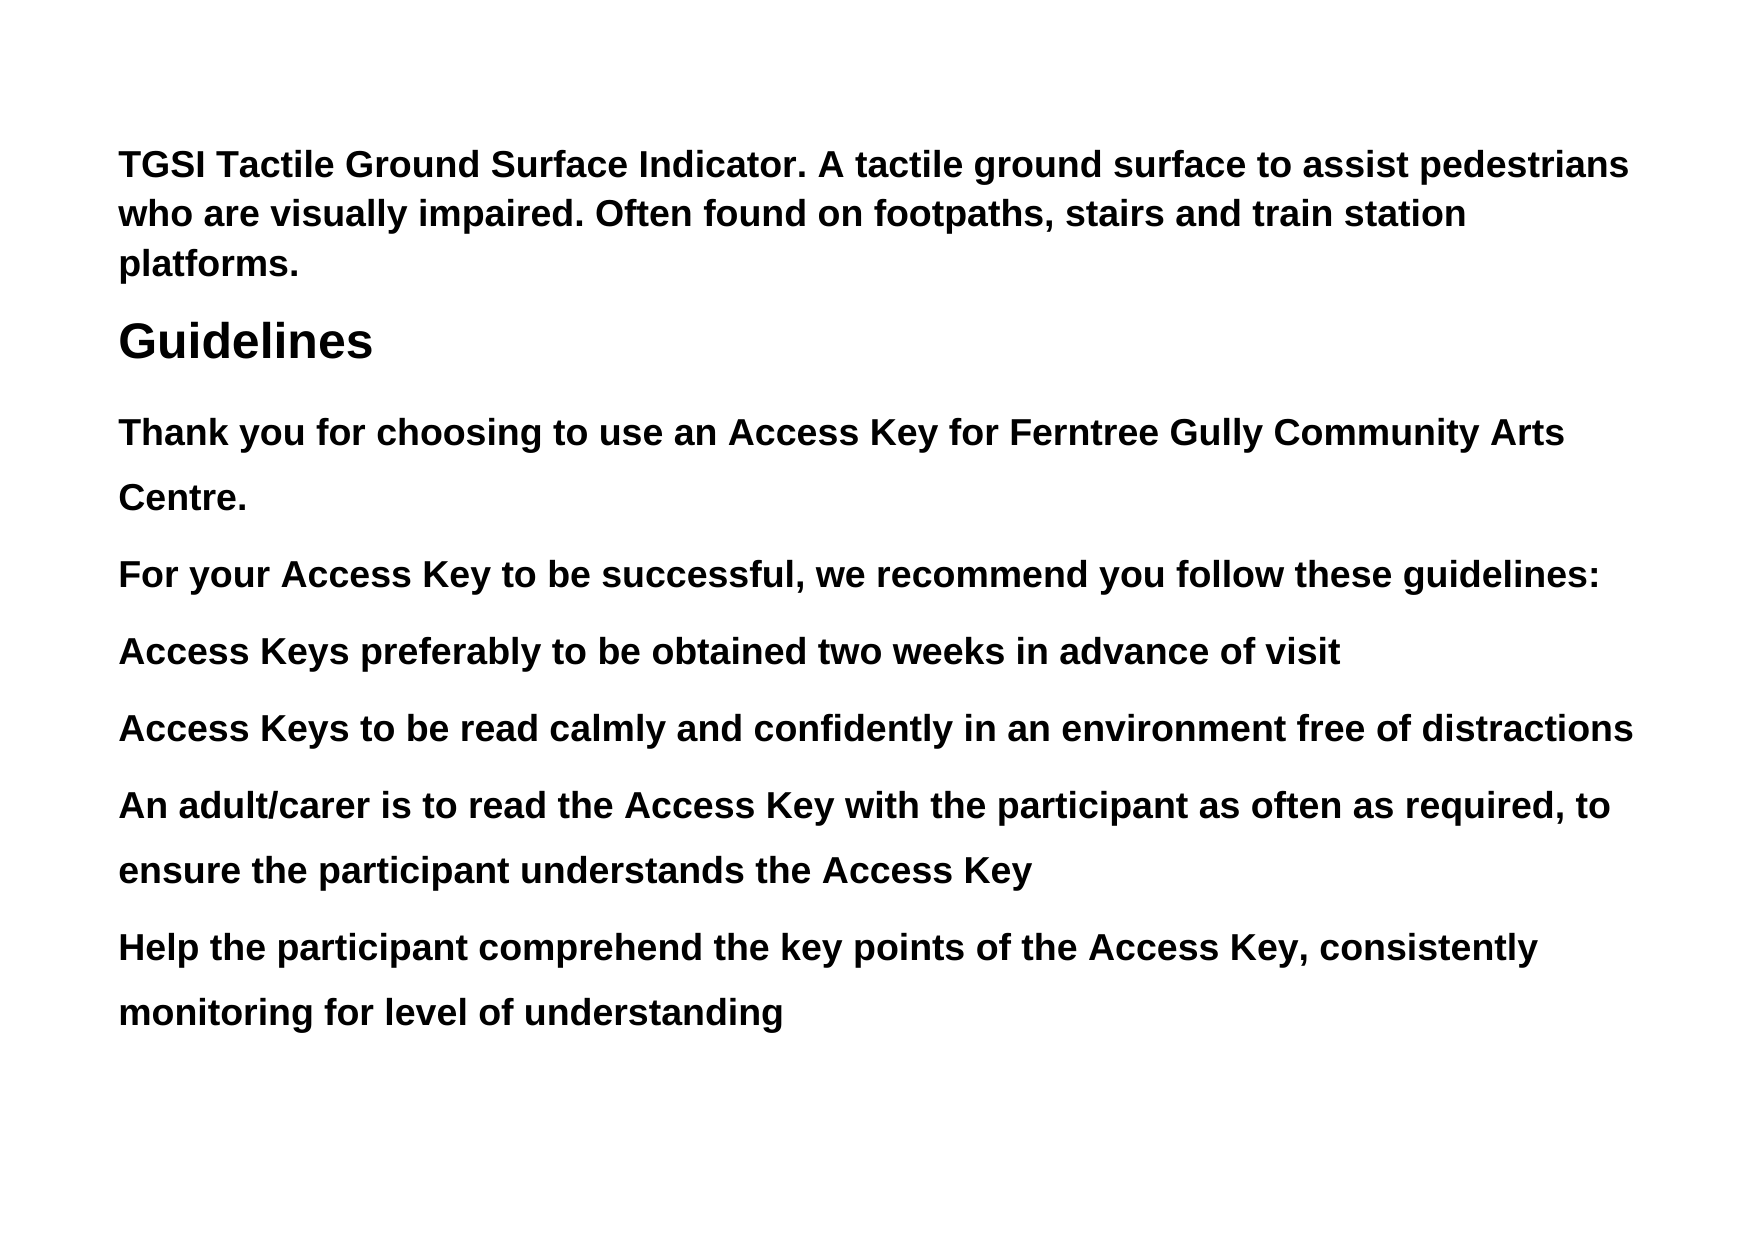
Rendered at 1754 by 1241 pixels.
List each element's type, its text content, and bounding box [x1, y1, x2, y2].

text TGSI Tactile Ground Surface Indicator. A tactile ground surface to assist pedestrians who are visually impaired. Often found on footpaths, stairs and train station platforms. [118, 142, 1636, 284]
text Help the participant comprehend the key points of the Access Key, consistently monitoring for level of understanding [118, 925, 1636, 1033]
text Thank you for choosing to use an Access Key for Ferntree Gully Community Arts Centre. [118, 410, 1636, 518]
subtitle Guidelines [118, 311, 1636, 369]
text An adult/carer is to read the Access Key with the participant as often as required, to ensure the participant understands the Access Key [118, 783, 1636, 891]
text Access Keys preferably to be obtained two weeks in advance of visit [118, 629, 1636, 672]
text Access Keys to be read calmly and confidently in an environment free of distractions [118, 706, 1636, 749]
text For your Access Key to be successful, we recommend you follow these guidelines: [118, 552, 1636, 595]
